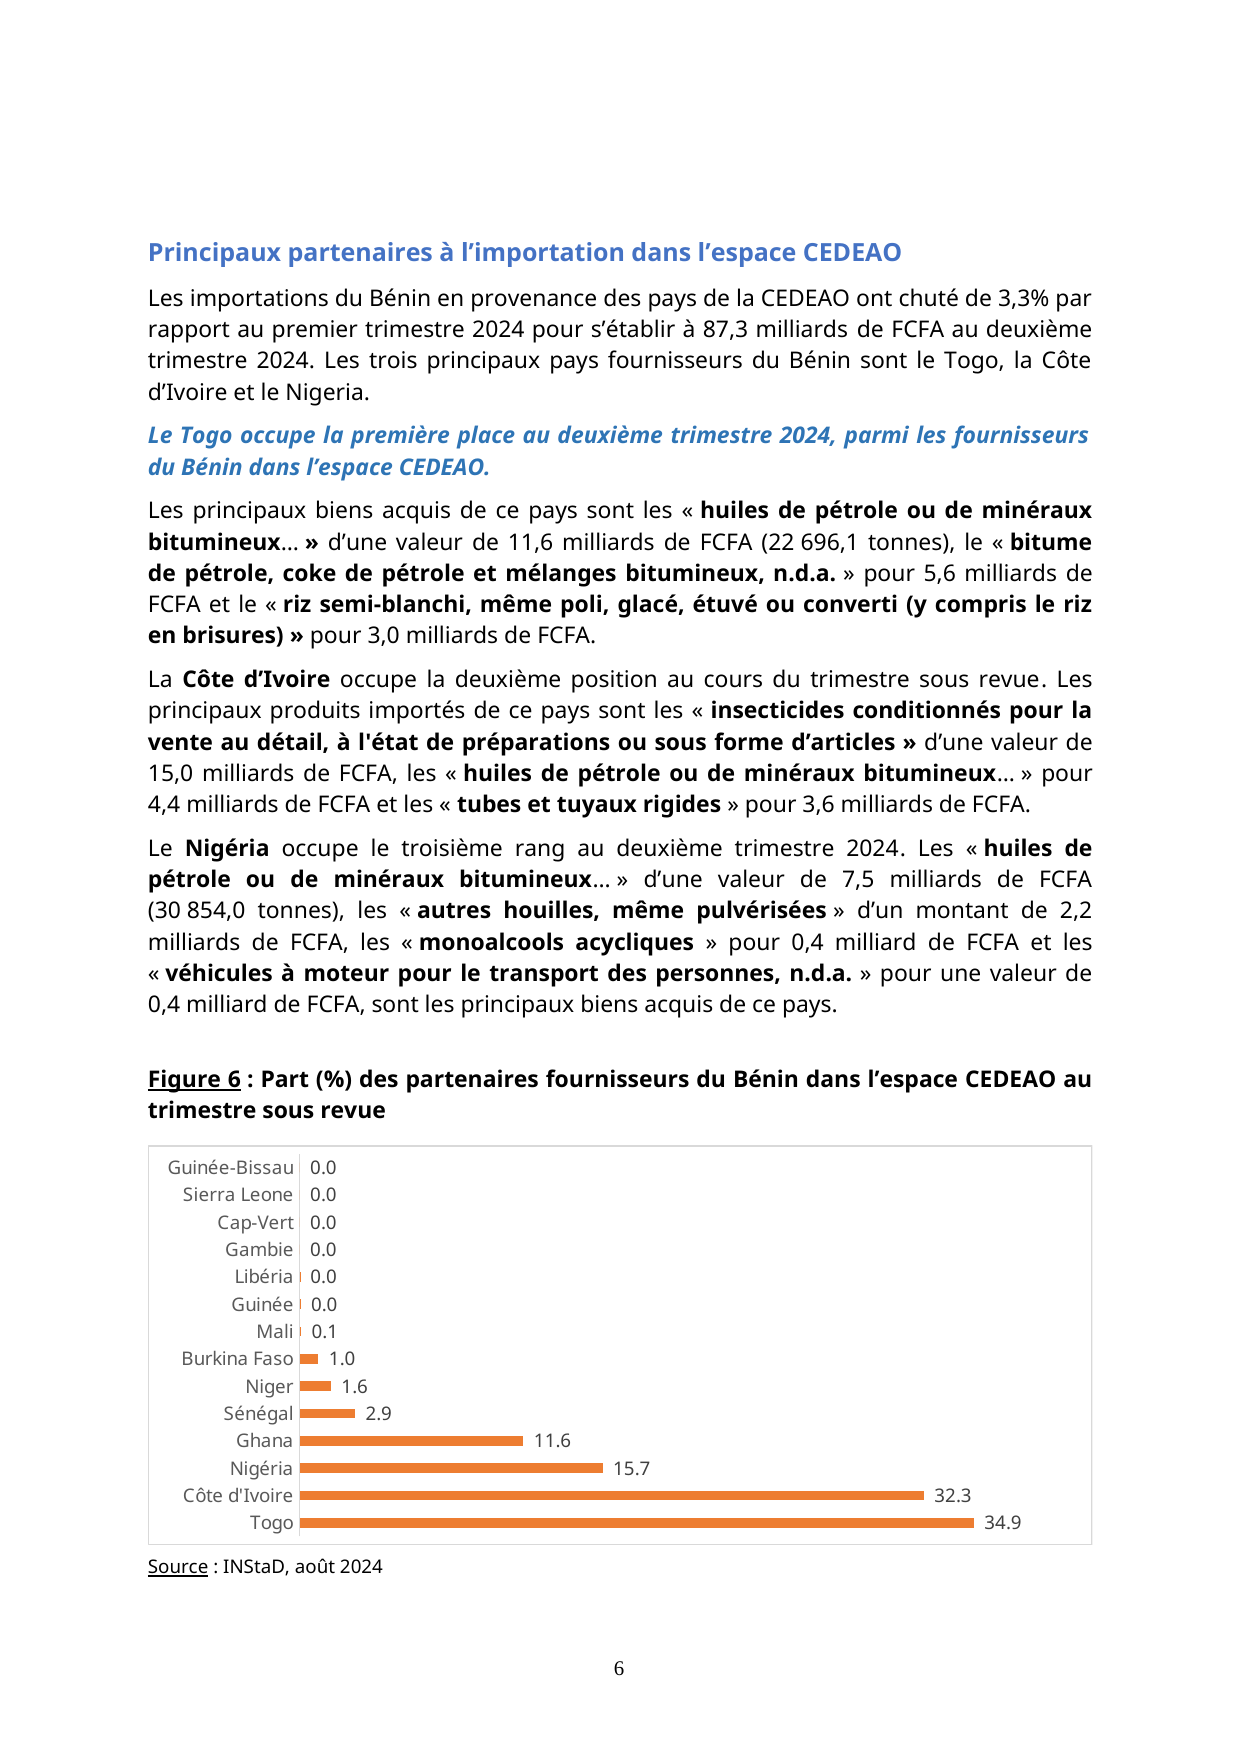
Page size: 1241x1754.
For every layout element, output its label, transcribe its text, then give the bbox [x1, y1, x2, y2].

text Les principaux biens acquis de ce pays sont les « huiles de pétrole ou de minéraux bitumineux… » d’une valeur de 11,6 milliards de FCFA (22 696,1 tonnes), le « bitume de pétrole, coke de pétrole et mélanges bitumineux, n.d.a. » pour 5,6 milliards de FCFA et le « riz semi-blanchi, même poli, glacé, étuvé ou converti (y compris le riz en brisures) » pour 3,0 milliards de FCFA. [148, 494, 1093, 650]
text La Côte d’Ivoire occupe la deuxième position au cours du trimestre sous revue. Les principaux produits importés de ce pays sont les « insecticides conditionnés pour la vente au détail, à l'état de préparations ou sous forme d’articles » d’une valeur de 15,0 milliards de FCFA, les « huiles de pétrole ou de minéraux bitumineux… » pour 4,4 milliards de FCFA et les « tubes et tuyaux rigides » pour 3,6 milliards de FCFA. [148, 663, 1093, 819]
text Les importations du Bénin en provenance des pays de la CEDEAO ont chuté de 3,3% par rapport au premier trimestre 2024 pour s’établir à 87,3 milliards de FCFA au deuxième trimestre 2024. Les trois principaux pays fournisseurs du Bénin sont le Togo, la Côte d’Ivoire et le Nigeria. [148, 282, 1093, 407]
text Le Togo occupe la première place au deuxième trimestre 2024, parmi les fournisseurs du Bénin dans l’espace CEDEAO. [148, 419, 1093, 482]
text Le Nigéria occupe le troisième rang au deuxième trimestre 2024. Les « huiles de pétrole ou de minéraux bitumineux… » d’une valeur de 7,5 milliards de FCFA (30 854,0 tonnes), les « autres houilles, même pulvérisées » d’un montant de 2,2 milliards de FCFA, les « monoalcools acycliques » pour 0,4 milliard de FCFA et les « véhicules à moteur pour le transport des personnes, n.d.a. » pour une valeur de 0,4 milliard de FCFA, sont les principaux biens acquis de ce pays. [148, 832, 1093, 1019]
text Source : INStaD, août 2024 [148, 1554, 1107, 1579]
text Figure 6 : Part (%) des partenaires fournisseurs du Bénin dans l’espace CEDEAO au trimestre sous revue [148, 1063, 1093, 1125]
text Principaux partenaires à l’importation dans l’espace CEDEAO [148, 235, 1107, 269]
